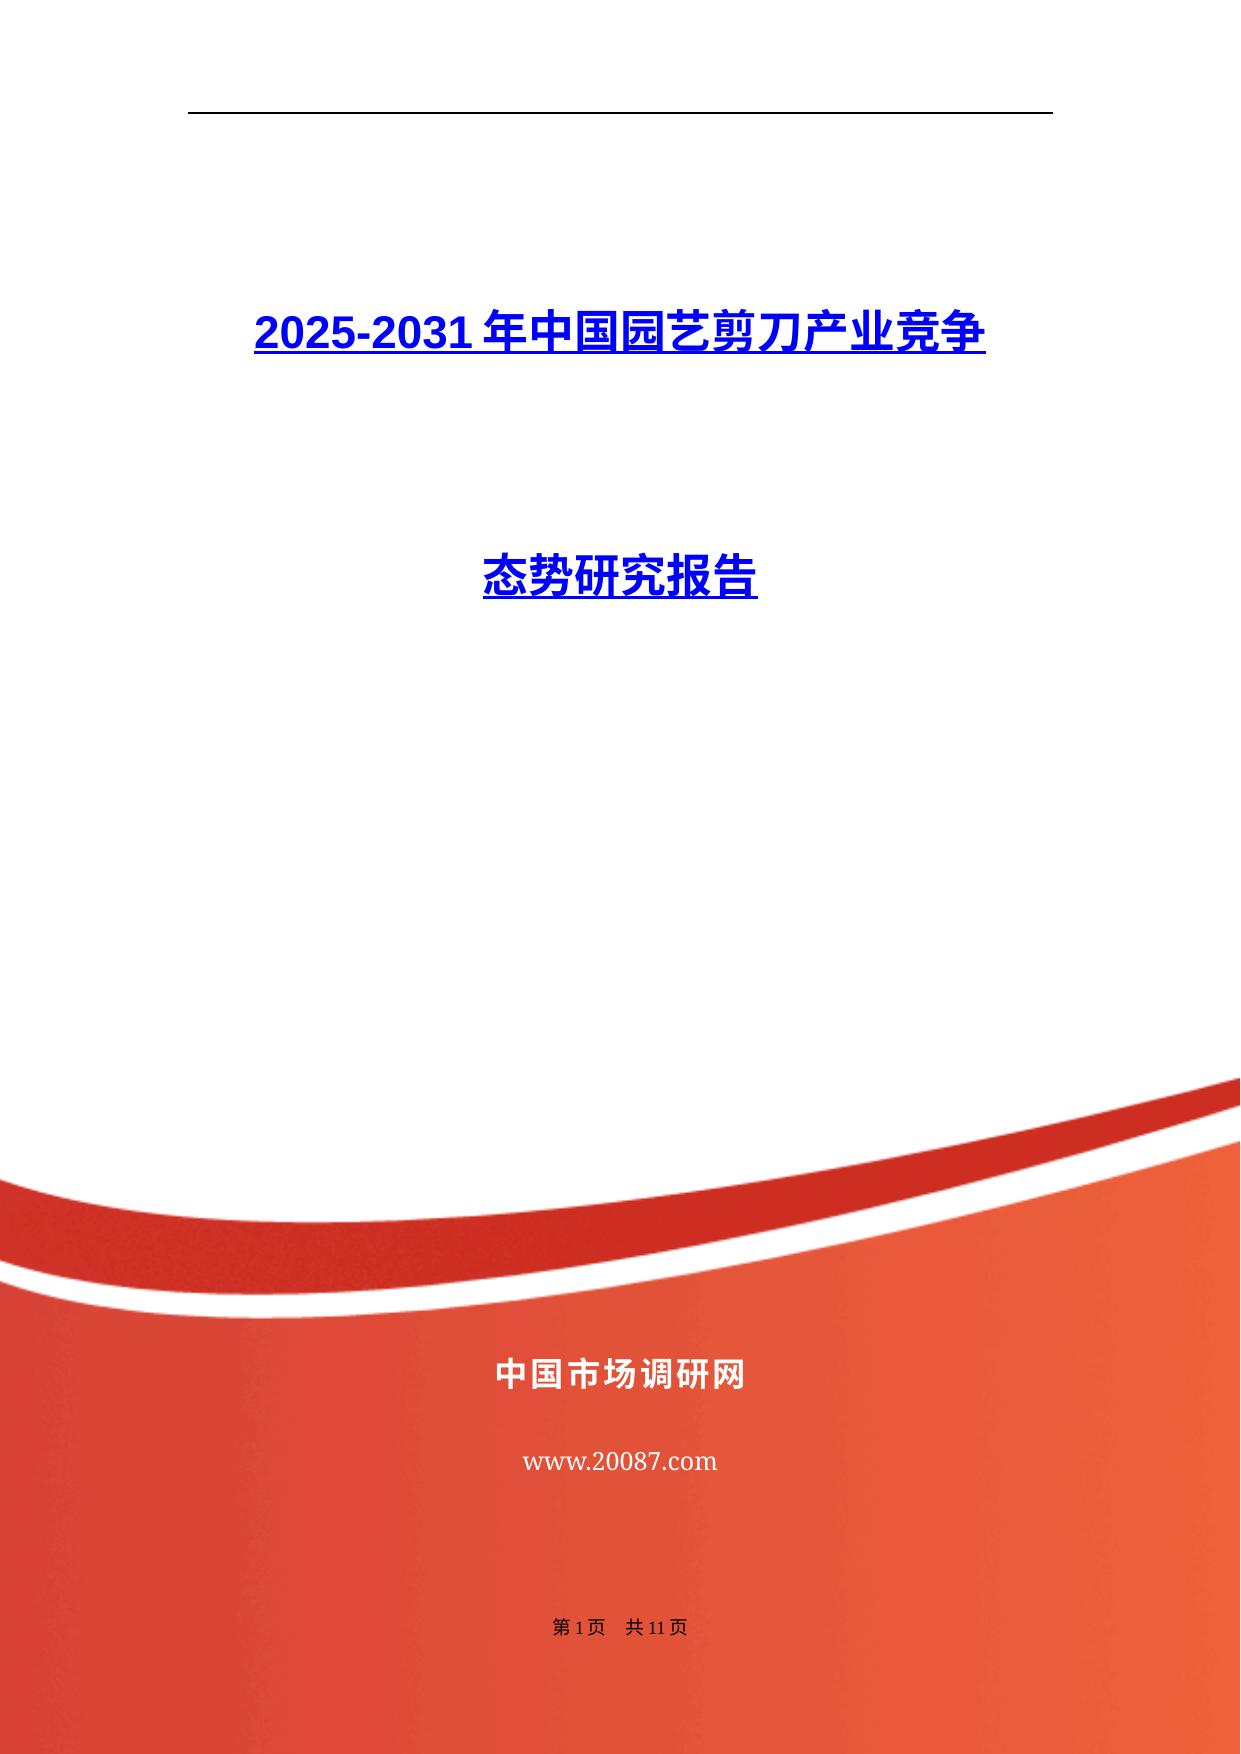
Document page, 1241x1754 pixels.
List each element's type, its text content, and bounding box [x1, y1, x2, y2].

subtitle 中国市场调研网 [187, 1339, 1053, 1404]
table_header 2025-2031年中国园艺剪刀产业竞争态势研究报告 [188, 207, 1053, 773]
text www.20087.com [187, 1428, 1053, 1493]
picture [0, 1006, 1241, 1754]
